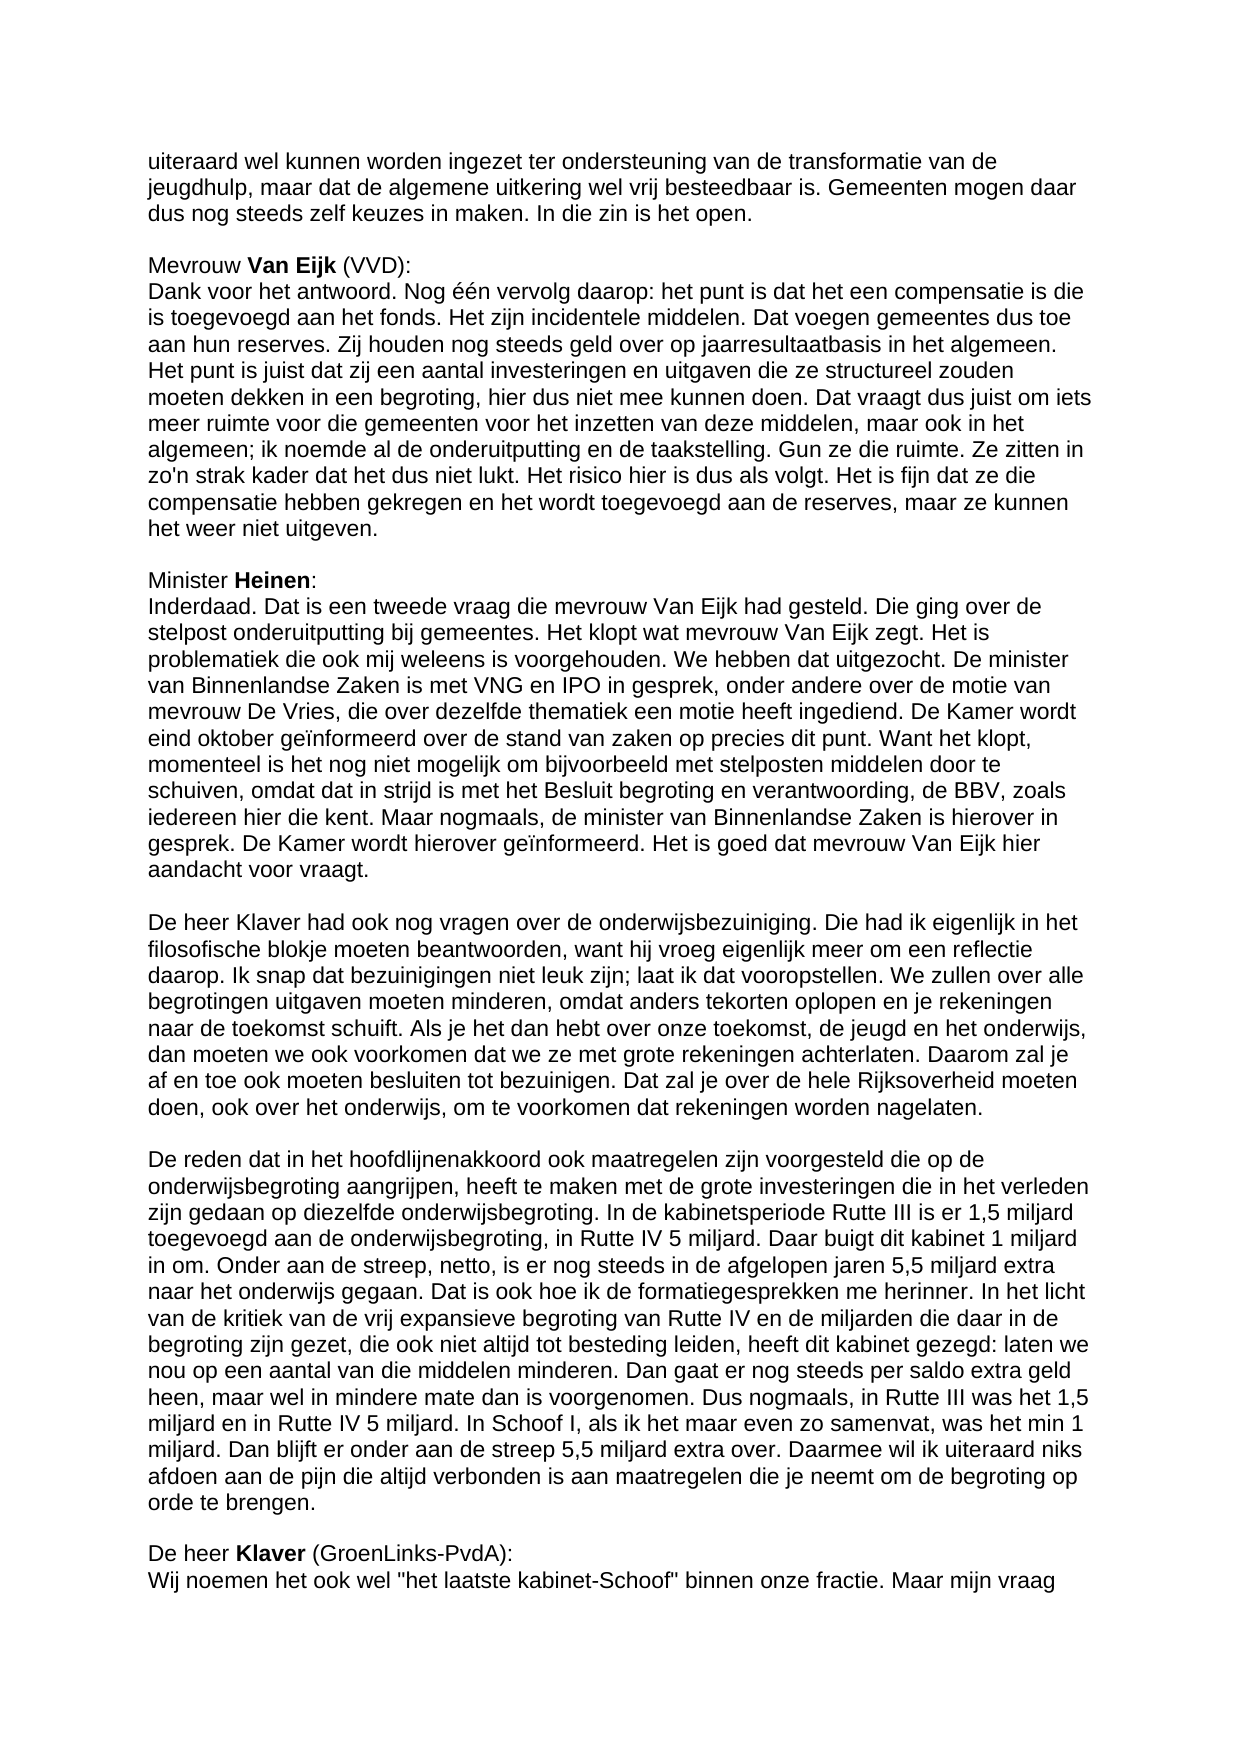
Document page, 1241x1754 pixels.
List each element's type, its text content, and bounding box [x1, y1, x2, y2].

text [148, 1540, 1093, 1593]
text Mevrouw Van Eijk (VVD): Dank voor het antwoord. Nog één vervolg daarop: het punt is dat het een compensatie is die is toegevoegd aan het fonds. Het zijn incidentele middelen. Dat voegen gemeentes dus toe aan hun reserves. Zij houden nog steeds geld over op jaarresultaatbasis in het algemeen. Het punt is juist dat zij een aantal investeringen en uitgaven die ze structureel zouden moeten dekken in een begroting, hier dus niet mee kunnen doen. Dat vraagt dus juist om iets meer ruimte voor die gemeenten voor het inzetten van deze middelen, maar ook in het algemeen; ik noemde al de onderuitputting en de taakstelling. Gun ze die ruimte. Ze zitten in zo'n strak kader dat het dus niet lukt. Het risico hier is dus als volgt. Het is fijn dat ze die compensatie hebben gekregen en het wordt toegevoegd aan de reserves, maar ze kunnen het weer niet uitgeven. [148, 252, 1093, 542]
text Minister Heinen: Inderdaad. Dat is een tweede vraag die mevrouw Van Eijk had gesteld. Die ging over de stelpost onderuitputting bij gemeentes. Het klopt wat mevrouw Van Eijk zegt. Het is problematiek die ook mij weleens is voorgehouden. We hebben dat uitgezocht. De minister van Binnenlandse Zaken is met VNG en IPO in gesprek, onder andere over de motie van mevrouw De Vries, die over dezelfde thematiek een motie heeft ingediend. De Kamer wordt eind oktober geïnformeerd over de stand van zaken op precies dit punt. Want het klopt, momenteel is het nog niet mogelijk om bijvoorbeeld met stelposten middelen door te schuiven, omdat dat in strijd is met het Besluit begroting en verantwoording, de BBV, zoals iedereen hier die kent. Maar nogmaals, de minister van Binnenlandse Zaken is hierover in gesprek. De Kamer wordt hierover geïnformeerd. Het is goed dat mevrouw Van Eijk hier aandacht voor vraagt. De heer Klaver had ook nog vragen over de onderwijsbezuiniging. Die had ik eigenlijk in het filosofische blokje moeten beantwoorden, want hij vroeg eigenlijk meer om een reflectie daarop. Ik snap dat bezuinigingen niet leuk zijn; laat ik dat vooropstellen. We zullen over alle begrotingen uitgaven moeten minderen, omdat anders tekorten oplopen en je rekeningen naar de toekomst schuift. Als je het dan hebt over onze toekomst, de jeugd en het onderwijs, dan moeten we ook voorkomen dat we ze met grote rekeningen achterlaten. Daarom zal je af en toe ook moeten besluiten tot bezuinigen. Dat zal je over de hele Rijksoverheid moeten doen, ook over het onderwijs, om te voorkomen dat rekeningen worden nagelaten. De reden dat in het hoofdlijnenakkoord ook maatregelen zijn voorgesteld die op de onderwijsbegroting aangrijpen, heeft te maken met de grote investeringen die in het verleden zijn gedaan op diezelfde onderwijsbegroting. In de kabinetsperiode Rutte III is er 1,5 miljard toegevoegd aan de onderwijsbegroting, in Rutte IV 5 miljard. Daar buigt dit kabinet 1 miljard in om. Onder aan de streep, netto, is er nog steeds in de afgelopen jaren 5,5 miljard extra naar het onderwijs gegaan. Dat is ook hoe ik de formatiegesprekken me herinner. In het licht van de kritiek van de vrij expansieve begroting van Rutte IV en de miljarden die daar in de begroting zijn gezet, die ook niet altijd tot besteding leiden, heeft dit kabinet gezegd: laten we nou op een aantal van die middelen minderen. Dan gaat er nog steeds per saldo extra geld heen, maar wel in mindere mate dan is voorgenomen. Dus nogmaals, in Rutte III was het 1,5 miljard en in Rutte IV 5 miljard. In Schoof I, als ik het maar even zo samenvat, was het min 1 miljard. Dan blijft er onder aan de streep 5,5 miljard extra over. Daarmee wil ik uiteraard niks afdoen aan de pijn die altijd verbonden is aan maatregelen die je neemt om de begroting op orde te brengen. [148, 567, 1093, 1515]
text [148, 148, 1093, 227]
